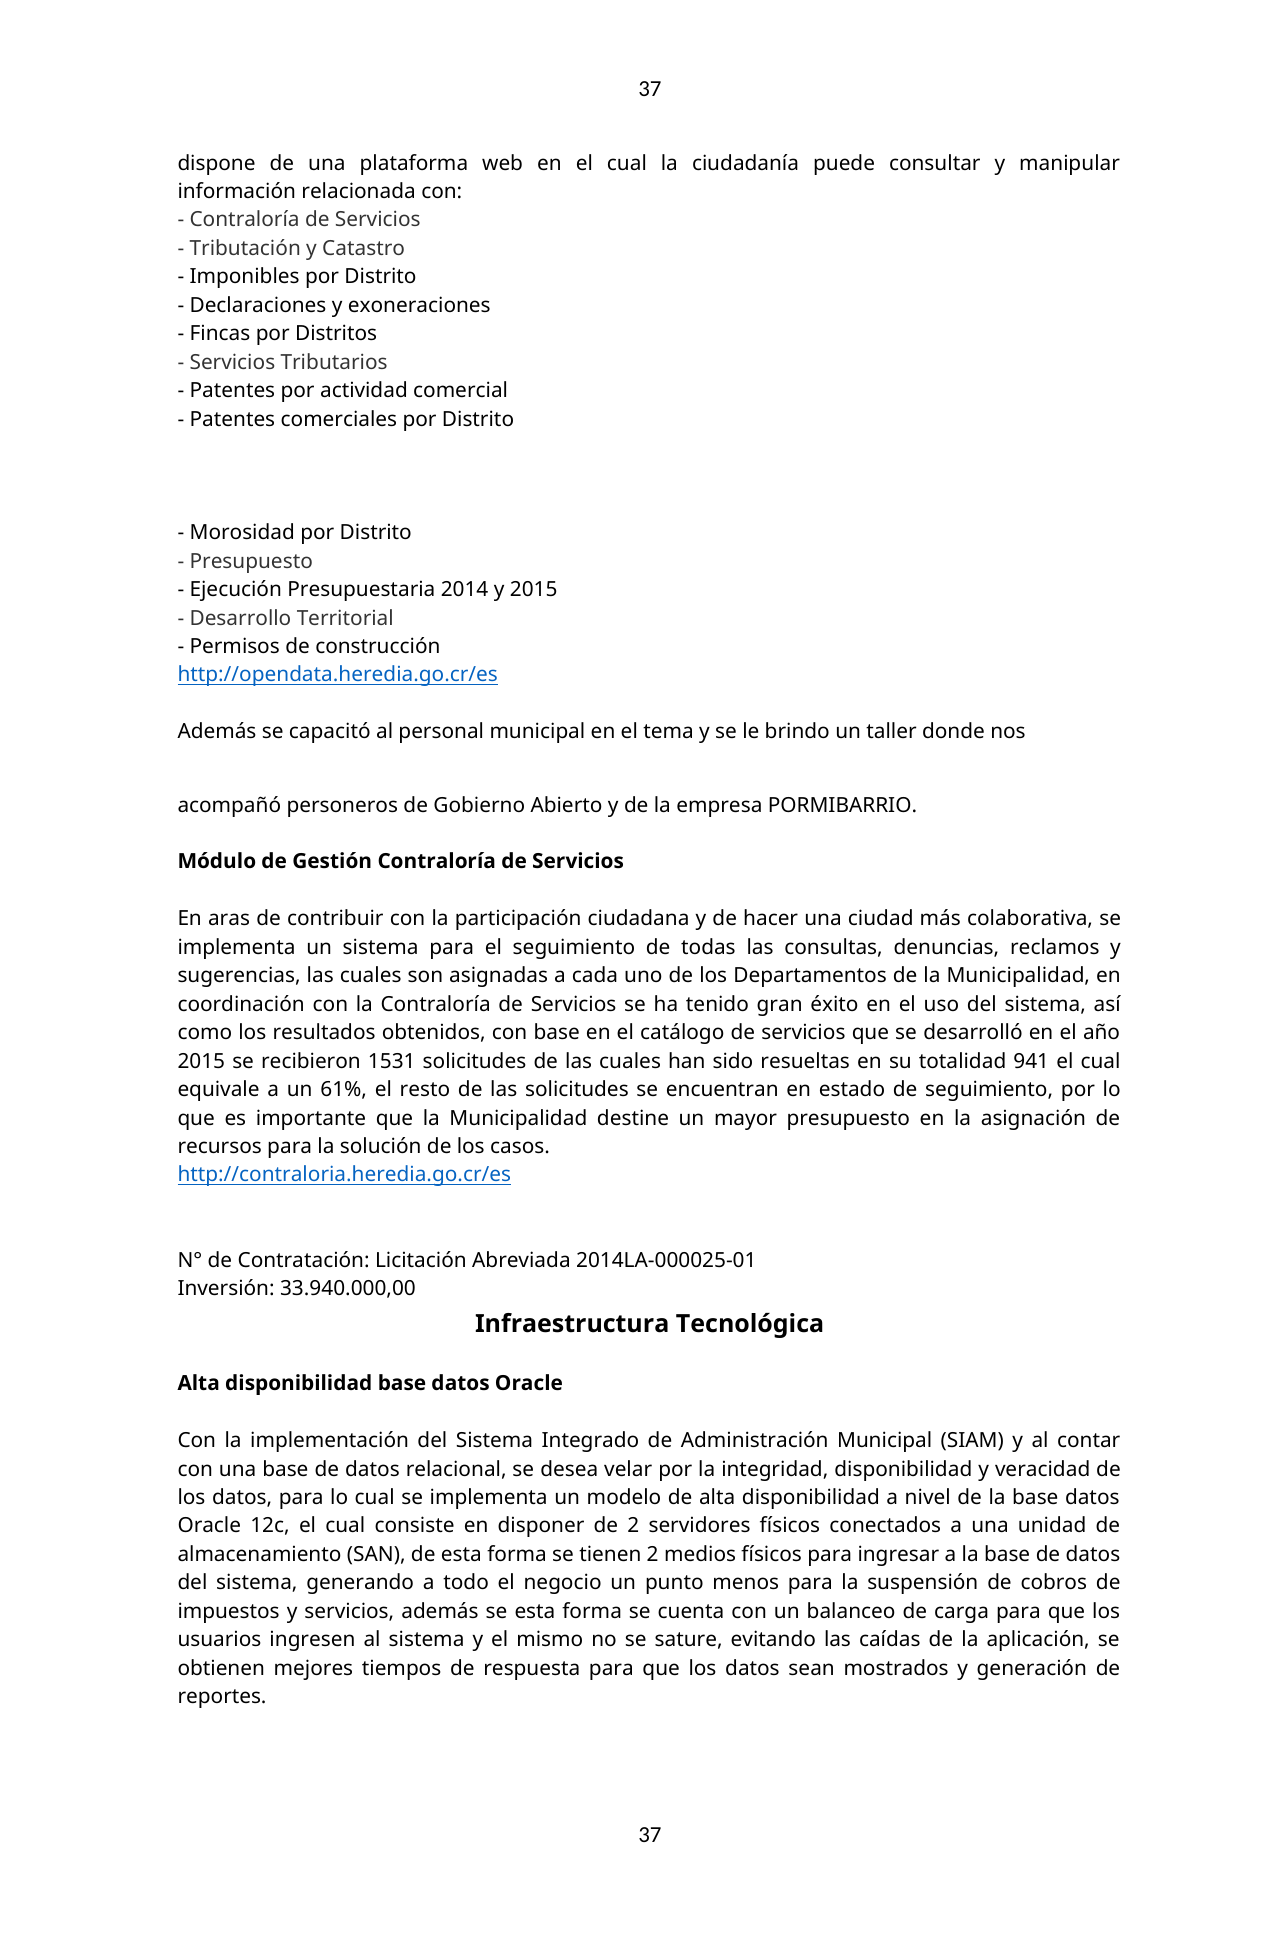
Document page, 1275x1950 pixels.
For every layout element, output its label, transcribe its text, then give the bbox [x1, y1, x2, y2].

text - Contraloría de Servicios [177, 204, 1122, 233]
text http://opendata.heredia.go.cr/es [177, 659, 1122, 688]
text - Imponibles por Distrito [177, 261, 1122, 290]
text - Servicios Tributarios [177, 347, 1122, 375]
text En aras de contribuir con la participación ciudadana y de hacer una ciudad más colaborativa, se implementa un sistema para el seguimiento de todas las consultas, denuncias, reclamos y sugerencias, las cuales son asignadas a cada uno de los Departamentos de la Municipalidad, en coordinación con la Contraloría de Servicios se ha tenido gran éxito en el uso del sistema, así como los resultados obtenidos, con base en el catálogo de servicios que se desarrolló en el año 2015 se recibieron 1531 solicitudes de las cuales han sido resueltas en su totalidad 941 el cual equivale a un 61%, el resto de las solicitudes se encuentran en estado de seguimiento, por lo que es importante que la Municipalidad destine un mayor presupuesto en la asignación de recursos para la solución de los casos. [177, 903, 1122, 1159]
text Alta disponibilidad base datos Oracle [177, 1368, 1122, 1397]
text - Presupuesto [177, 546, 1122, 574]
text - Declaraciones y exoneraciones [177, 290, 1122, 318]
text http://contraloria.heredia.go.cr/es [177, 1159, 1122, 1188]
text - Morosidad por Distrito [177, 517, 1122, 546]
text - Ejecución Presupuestaria 2014 y 2015 [177, 574, 1122, 603]
text Además se capacitó al personal municipal en el tema y se le brindo un taller donde nos acompañó personeros de Gobierno Abierto y de la empresa PORMIBARRIO. [177, 716, 1122, 818]
text - Fincas por Distritos [177, 318, 1122, 347]
subtitle Infraestructura Tecnológica [177, 1306, 1122, 1340]
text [177, 148, 1122, 204]
text Con la implementación del Sistema Integrado de Administración Municipal (SIAM) y al contar con una base de datos relacional, se desea velar por la integridad, disponibilidad y veracidad de los datos, para lo cual se implementa un modelo de alta disponibilidad a nivel de la base datos Oracle 12c, el cual consiste en disponer de 2 servidores físicos conectados a una unidad de almacenamiento (SAN), de esta forma se tienen 2 medios físicos para ingresar a la base de datos del sistema, generando a todo el negocio un punto menos para la suspensión de cobros de impuestos y servicios, además se esta forma se cuenta con un balanceo de carga para que los usuarios ingresen al sistema y el mismo no se sature, evitando las caídas de la aplicación, se obtienen mejores tiempos de respuesta para que los datos sean mostrados y generación de reportes. [177, 1425, 1122, 1709]
text - Patentes comerciales por Distrito [177, 404, 1122, 432]
text - Tributación y Catastro [177, 233, 1122, 261]
text - Permisos de construcción [177, 631, 1122, 659]
text Módulo de Gestión Contraloría de Servicios [177, 847, 1122, 875]
text Inversión: 33.940.000,00 [177, 1273, 1122, 1302]
text N° de Contratación: Licitación Abreviada 2014LA-000025-01 [177, 1245, 1122, 1273]
text - Desarrollo Territorial [177, 603, 1122, 631]
text - Patentes por actividad comercial [177, 375, 1122, 404]
